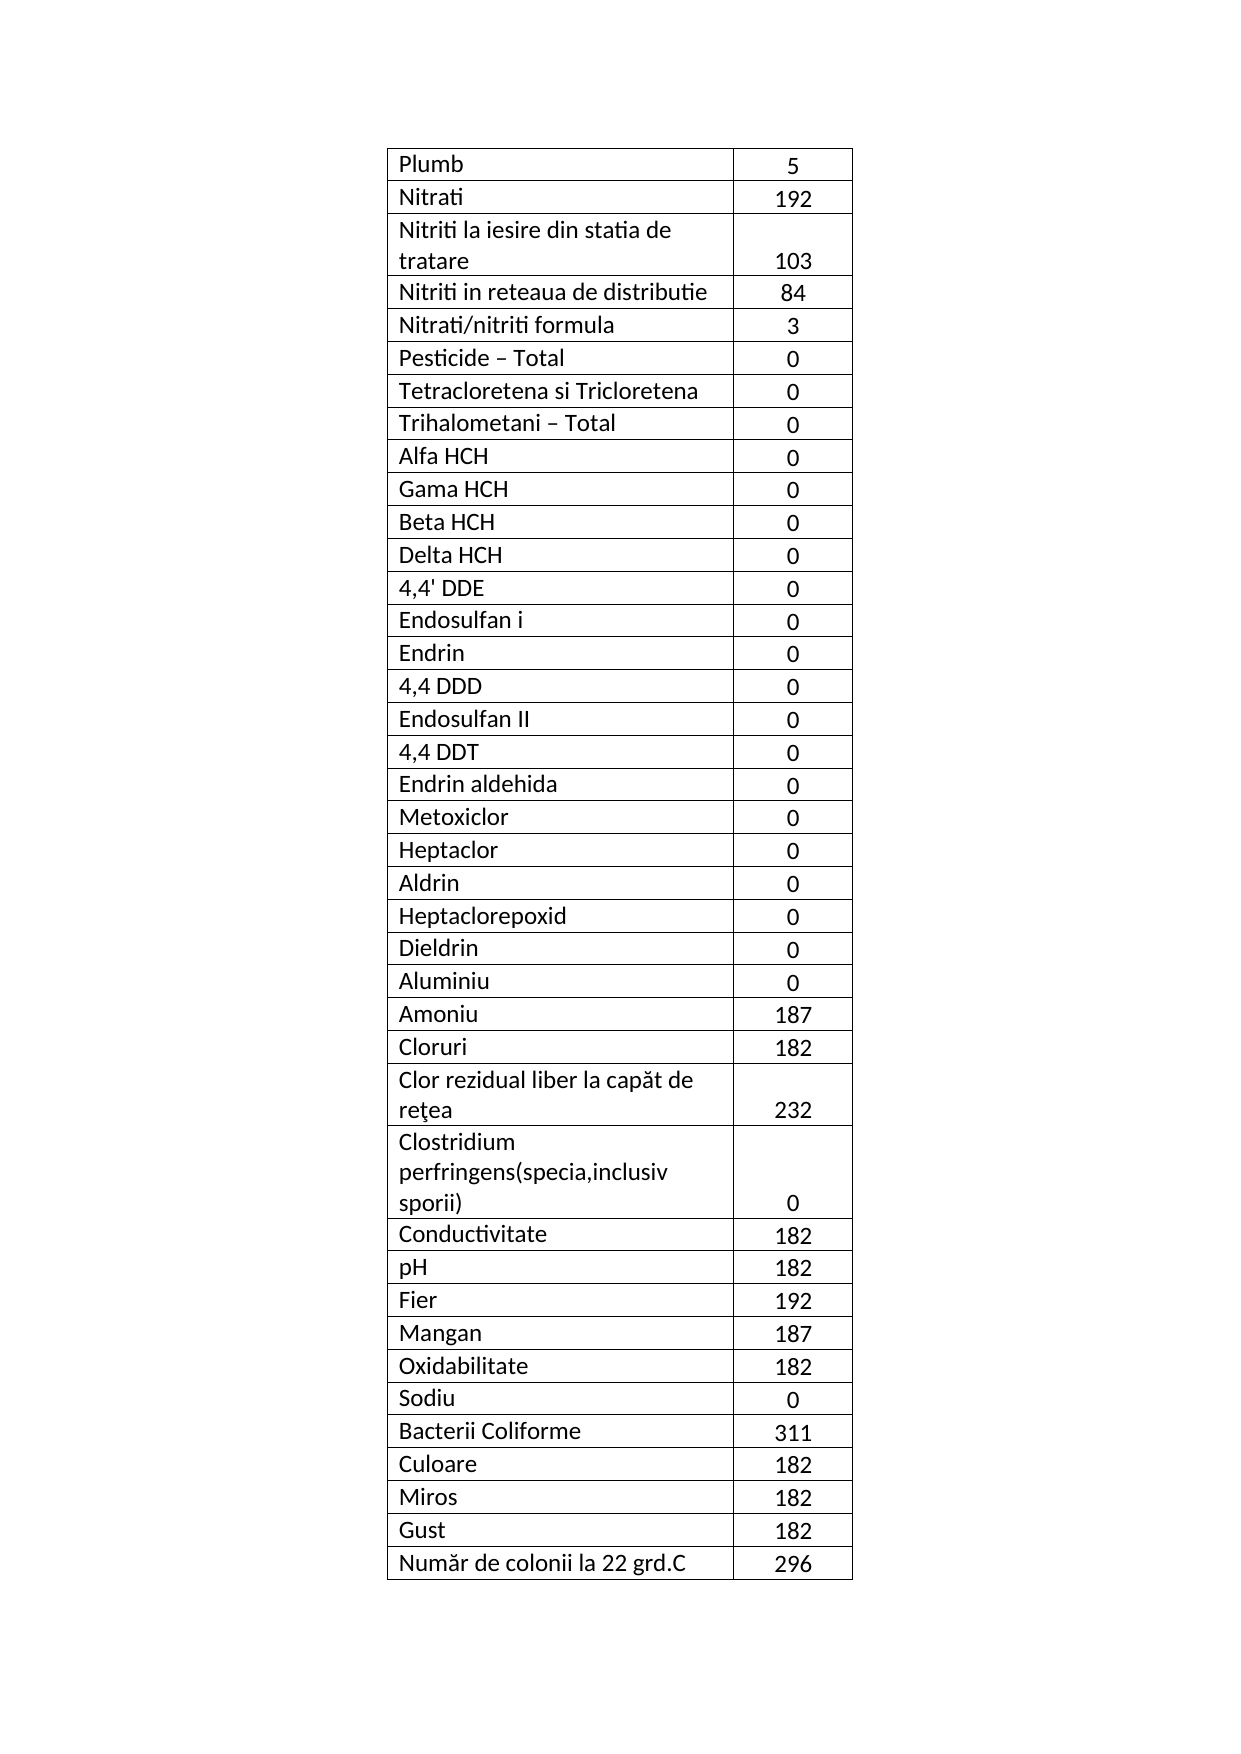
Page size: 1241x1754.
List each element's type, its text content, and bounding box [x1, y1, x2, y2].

table_cell 0 [734, 539, 852, 571]
table_cell Gust [388, 1514, 733, 1546]
table_cell pH [388, 1251, 733, 1283]
table_cell 296 [734, 1547, 852, 1578]
table_cell Bacterii Coliforme [388, 1415, 733, 1447]
table_cell 5 [734, 149, 852, 180]
table_cell 4,4' DDE [388, 572, 733, 603]
table_cell Dieldrin [388, 933, 733, 964]
table_cell 0 [734, 670, 852, 702]
table_cell 103 [734, 214, 852, 275]
table_cell 182 [734, 1350, 852, 1382]
table_cell Nitrati/nitriti formula [388, 309, 733, 341]
table_cell 311 [734, 1415, 852, 1447]
table_cell 0 [734, 440, 852, 472]
table_cell Nitriti in reteaua de distributie [388, 276, 733, 308]
table_cell Alfa HCH [388, 440, 733, 472]
table_cell Mangan [388, 1317, 733, 1349]
table_cell Tetracloretena si Tricloretena [388, 375, 733, 407]
table_cell Gama HCH [388, 473, 733, 505]
table_cell 0 [734, 1383, 852, 1414]
table_cell Cloruri [388, 1031, 733, 1063]
table_cell Delta HCH [388, 539, 733, 571]
table_cell 182 [734, 1514, 852, 1546]
table_cell 232 [734, 1064, 852, 1125]
table_cell 0 [734, 834, 852, 866]
table_cell Fier [388, 1284, 733, 1316]
table_cell Sodiu [388, 1383, 733, 1414]
table_cell 0 [734, 637, 852, 669]
table_cell Aldrin [388, 867, 733, 899]
table_cell 4,4 DDD [388, 670, 733, 702]
table_cell 0 [734, 867, 852, 899]
table_cell Conductivitate [388, 1219, 733, 1250]
table_cell 0 [734, 1126, 852, 1217]
table_cell Aluminiu [388, 965, 733, 997]
table_cell 0 [734, 965, 852, 997]
table_cell 0 [734, 736, 852, 767]
table_cell 84 [734, 276, 852, 308]
table_cell 0 [734, 375, 852, 407]
table_cell Număr de colonii la 22 grd.C [388, 1547, 733, 1578]
table_cell Beta HCH [388, 506, 733, 538]
table_cell Endosulfan II [388, 703, 733, 735]
table_cell Metoxiclor [388, 801, 733, 833]
table_cell 0 [734, 473, 852, 505]
table_cell Plumb [388, 149, 733, 180]
table_cell 0 [734, 605, 852, 636]
table_cell 187 [734, 1317, 852, 1349]
table_cell Pesticide – Total [388, 342, 733, 374]
table_cell 0 [734, 933, 852, 964]
table_cell Nitrati [388, 181, 733, 213]
table_cell 4,4 DDT [388, 736, 733, 767]
table_cell 0 [734, 342, 852, 374]
table_cell Heptaclorepoxid [388, 900, 733, 932]
table_cell 0 [734, 506, 852, 538]
table_cell Endrin [388, 637, 733, 669]
table_cell Culoare [388, 1448, 733, 1480]
table_cell Heptaclor [388, 834, 733, 866]
table_cell 3 [734, 309, 852, 341]
table_cell Amoniu [388, 998, 733, 1030]
table_cell Endosulfan i [388, 605, 733, 636]
table_cell Miros [388, 1481, 733, 1513]
table_cell 0 [734, 769, 852, 800]
table_cell 192 [734, 181, 852, 213]
table_cell Oxidabilitate [388, 1350, 733, 1382]
table_cell 182 [734, 1481, 852, 1513]
table_cell 0 [734, 572, 852, 603]
table_cell 192 [734, 1284, 852, 1316]
table_cell Clor rezidual liber la capăt de reţea [388, 1064, 733, 1125]
table_cell 182 [734, 1448, 852, 1480]
table_cell 182 [734, 1251, 852, 1283]
table_cell Nitriti la iesire din statia de tratare [388, 214, 733, 275]
table_cell Endrin aldehida [388, 769, 733, 800]
table_cell 182 [734, 1219, 852, 1250]
table_cell 0 [734, 801, 852, 833]
table_cell 187 [734, 998, 852, 1030]
table_cell Clostridium perfringens(specia,inclusiv sporii) [388, 1126, 733, 1217]
table_cell Trihalometani – Total [388, 408, 733, 439]
table_cell 0 [734, 408, 852, 439]
table_cell 182 [734, 1031, 852, 1063]
table_cell 0 [734, 703, 852, 735]
table_cell 0 [734, 900, 852, 932]
